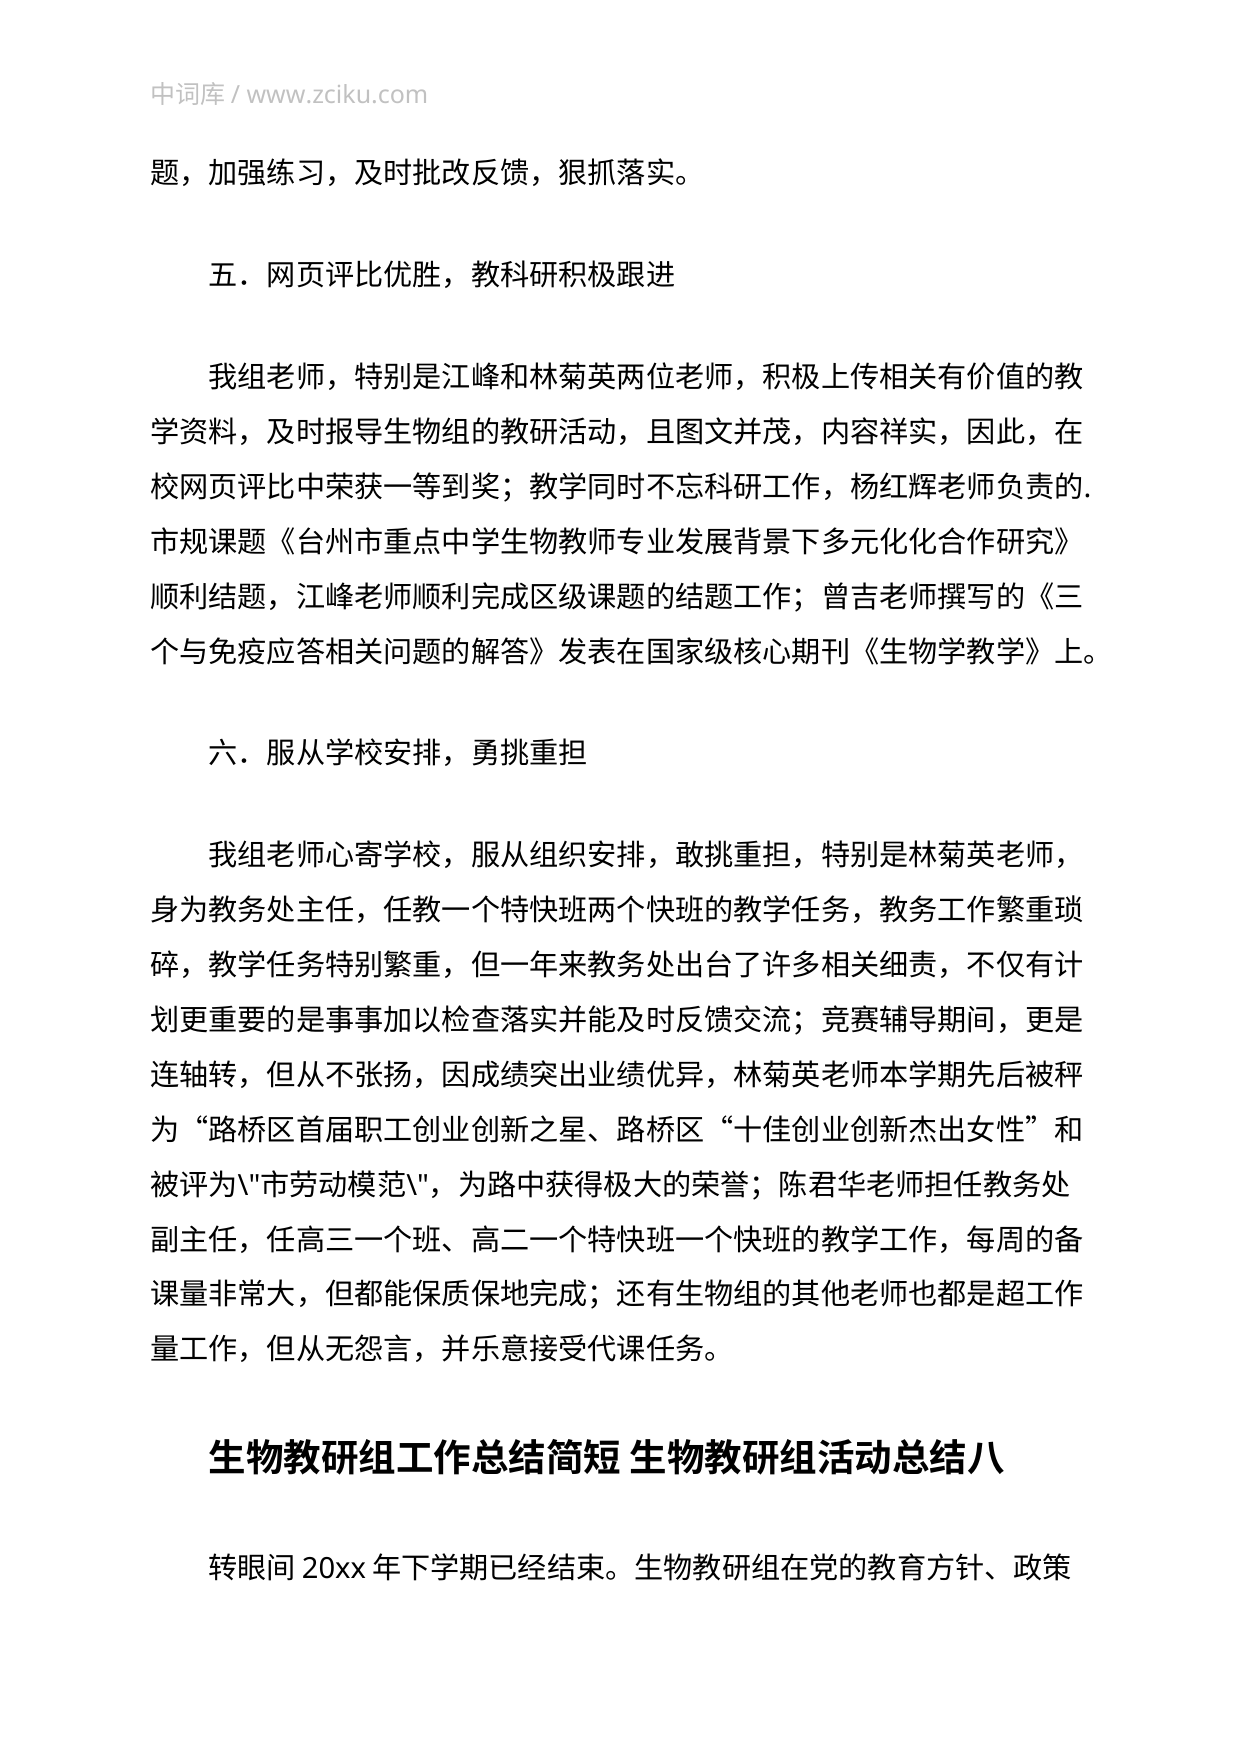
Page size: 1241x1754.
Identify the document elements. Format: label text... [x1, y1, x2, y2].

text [150, 150, 1090, 192]
text 生物教研组工作总结简短 生物教研组活动总结八 [150, 1428, 1090, 1482]
text 我组老师心寄学校，服从组织安排，敢挑重担，特别是林菊英老师，身为教务处主任，任教一个特快班两个快班的教学任务，教务工作繁重琐碎，教学任务特别繁重，但一年来教务处出台了许多相关细责，不仅有计划更重要的是事事加以检查落实并能及时反馈交流；竞赛辅导期间，更是连轴转，但从不张扬，因成绩突出业绩优异，林菊英老师本学期先后被秤为“路桥区首届职工创业创新之星、路桥区“十佳创业创新杰出女性”和被评为\"市劳动模范\"，为路中获得极大的荣誉；陈君华老师担任教务处副主任，任高三一个班、高二一个特快班一个快班的教学工作，每周的备课量非常大，但都能保质保地完成；还有生物组的其他老师也都是超工作量工作，但从无怨言，并乐意接受代课任务。 [150, 832, 1090, 1368]
text 六．服从学校安排，勇挑重担 [150, 730, 1090, 772]
text 我组老师，特别是江峰和林菊英两位老师，积极上传相关有价值的教学资料，及时报导生物组的教研活动，且图文并茂，内容祥实，因此，在校网页评比中荣获一等到奖；教学同时不忘科研工作，杨红辉老师负责的.市规课题《台州市重点中学生物教师专业发展背景下多元化化合作研究》顺利结题，江峰老师顺利完成区级课题的结题工作；曾吉老师撰写的《三个与免疫应答相关问题的解答》发表在国家级核心期刊《生物学教学》上。 [150, 353, 1090, 670]
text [150, 1545, 1090, 1587]
text 五．网页评比优胜，教科研积极跟进 [150, 252, 1090, 294]
